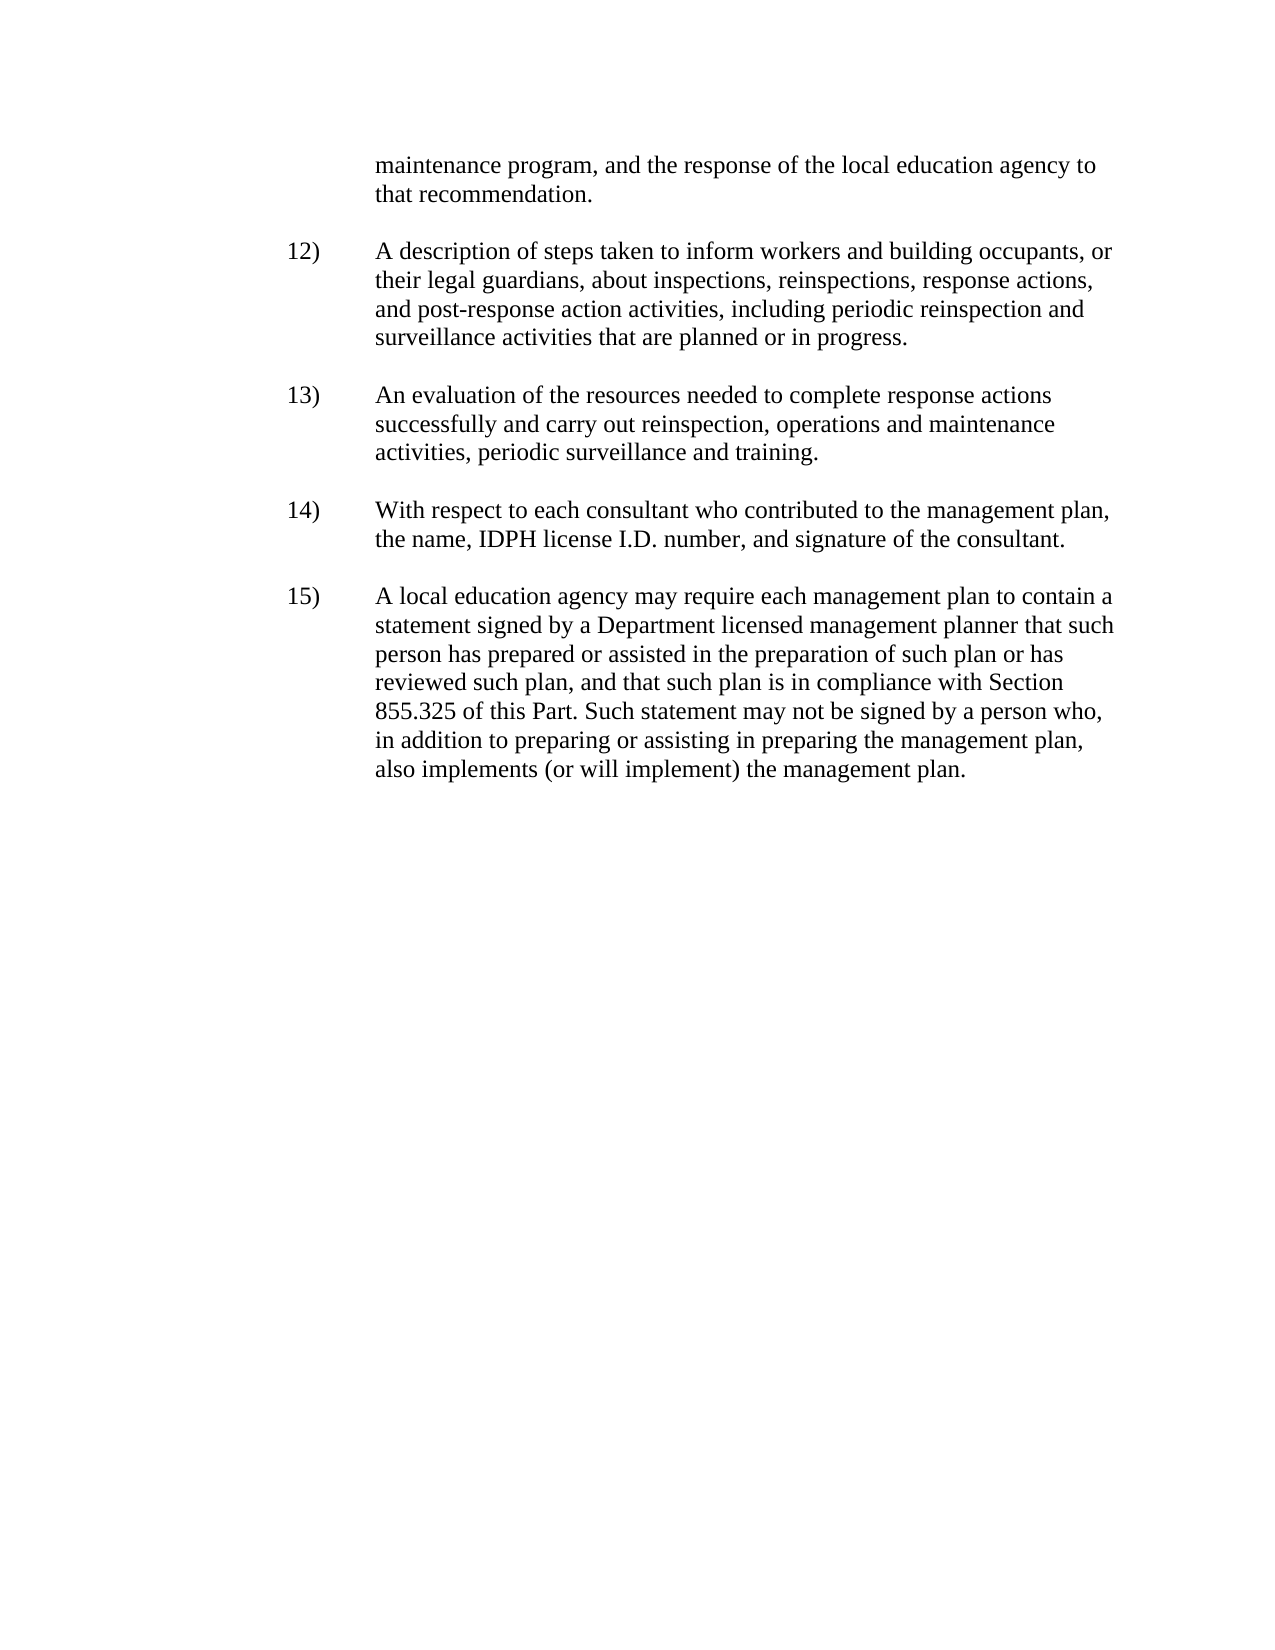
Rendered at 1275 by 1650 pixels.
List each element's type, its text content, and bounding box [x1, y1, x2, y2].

text 12) A description of steps taken to inform workers and building occupants, or their legal guardians, about inspections, reinspections, response actions, and post-response action activities, including periodic reinspection and surveillance activities that are planned or in progress. [287, 236, 1125, 351]
text 15) A local education agency may require each management plan to contain a statement signed by a Department licensed management planner that such person has prepared or assisted in the preparation of such plan or has reviewed such plan, and that such plan is in compliance with Section 855.325 of this Part. Such statement may not be signed by a person who, in addition to preparing or assisting in preparing the management plan, also implements (or will implement) the management plan. [287, 581, 1125, 782]
text 14) With respect to each consultant who contributed to the management plan, the name, IDPH license I.D. number, and signature of the consultant. [287, 495, 1125, 552]
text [287, 150, 1125, 207]
text 13) An evaluation of the resources needed to complete response actions successfully and carry out reinspection, operations and maintenance activities, periodic surveillance and training. [287, 380, 1125, 466]
